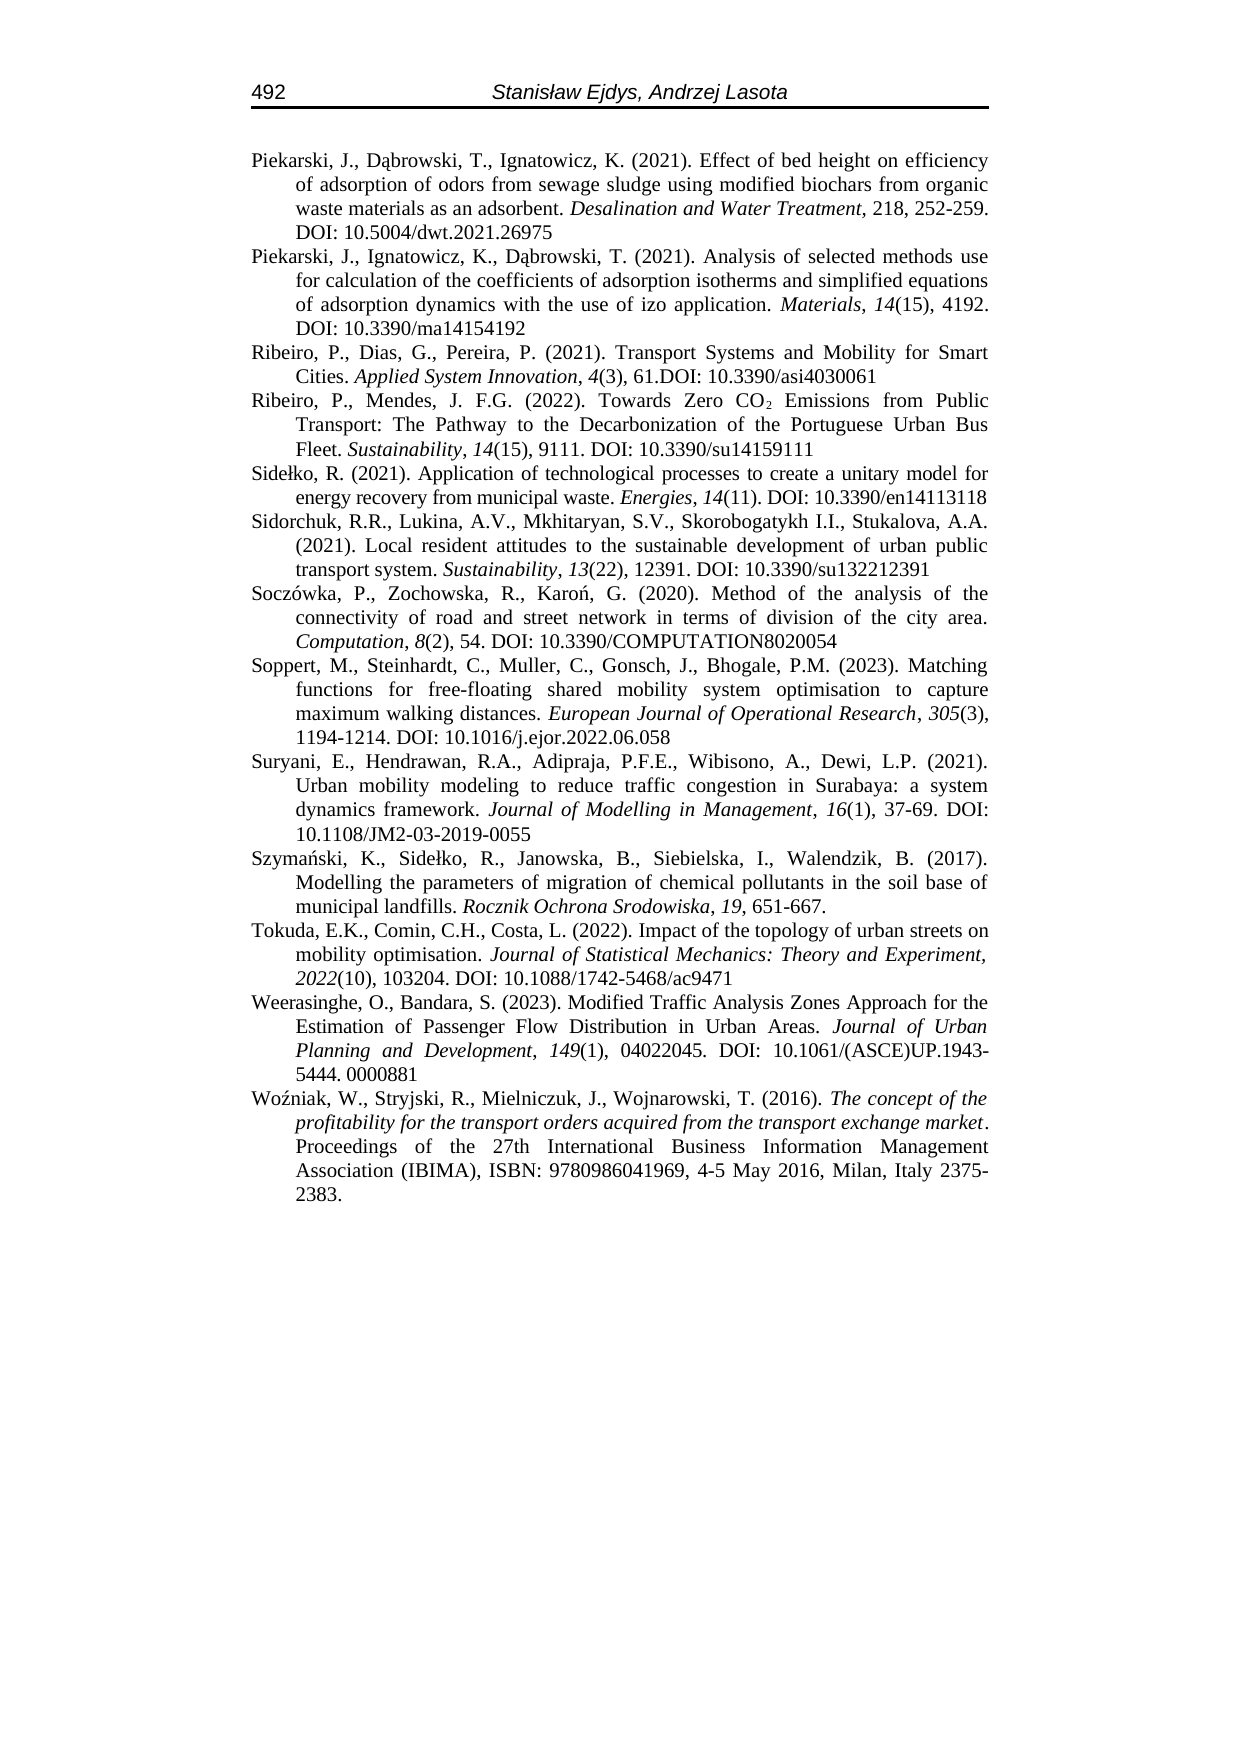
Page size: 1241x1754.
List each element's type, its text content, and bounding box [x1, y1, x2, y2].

text Ribeiro, P., Dias, G., Pereira, P. (2021). Transport Systems and Mobility for Smart Cities. Applied System Innovation, 4(3), 61.DOI: 10.3390/asi4030061 [251, 340, 989, 388]
text Suryani, E., Hendrawan, R.A., Adipraja, P.F.E., Wibisono, A., Dewi, L.P. (2021). Urban mobility modeling to reduce traffic congestion in Surabaya: a system dynamics framework. Journal of Modelling in Management, 16(1), 37-69. DOI: 10.1108/JM2-03-2019-0055 [251, 749, 989, 846]
text Tokuda, E.K., Comin, C.H., Costa, L. (2022). Impact of the topology of urban streets on mobility optimisation. Journal of Statistical Mechanics: Theory and Experiment, 2022(10), 103204. DOI: 10.1088/1742-5468/ac9471 [251, 918, 989, 990]
text Piekarski, J., Dąbrowski, T., Ignatowicz, K. (2021). Effect of bed height on efficiency of adsorption of odors from sewage sludge using modified biochars from organic waste materials as an adsorbent. Desalination and Water Treatment, 218, 252-259. DOI: 10.5004/dwt.2021.26975 [251, 148, 989, 244]
text Soczówka, P., Zochowska, R., Karoń, G. (2020). Method of the analysis of the connectivity of road and street network in terms of division of the city area. Computation, 8(2), 54. DOI: 10.3390/COMPUTATION8020054 [251, 581, 989, 653]
text Ribeiro, P., Mendes, J. F.G. (2022). Towards Zero CO2 Emissions from Public Transport: The Pathway to the Decarbonization of the Portuguese Urban Bus Fleet. Sustainability, 14(15), 9111. DOI: 10.3390/su14159111 [251, 388, 989, 461]
text Sidełko, R. (2021). Application of technological processes to create a unitary model for energy recovery from municipal waste. Energies, 14(11). DOI: 10.3390/en14113118 [251, 461, 989, 509]
text Weerasinghe, O., Bandara, S. (2023). Modified Traffic Analysis Zones Approach for the Estimation of Passenger Flow Distribution in Urban Areas. Journal of Urban Planning and Development, 149(1), 04022045. DOI: 10.1061/(ASCE)UP.1943-5444. 0000881 [251, 990, 989, 1086]
text Sidorchuk, R.R., Lukina, A.V., Mkhitaryan, S.V., Skorobogatykh I.I., Stukalova, A.A. (2021). Local resident attitudes to the sustainable development of urban public transport system. Sustainability, 13(22), 12391. DOI: 10.3390/su132212391 [251, 509, 989, 581]
text Woźniak, W., Stryjski, R., Mielniczuk, J., Wojnarowski, T. (2016). The concept of the profitability for the transport orders acquired from the transport exchange market. Proceedings of the 27th International Business Information Management Association (IBIMA), ISBN: 9780986041969, 4-5 May 2016, Milan, Italy 2375-2383. [251, 1086, 989, 1206]
text Piekarski, J., Ignatowicz, K., Dąbrowski, T. (2021). Analysis of selected methods use for calculation of the coefficients of adsorption isotherms and simplified equations of adsorption dynamics with the use of izo application. Materials, 14(15), 4192. DOI: 10.3390/ma14154192 [251, 244, 989, 340]
text Soppert, M., Steinhardt, C., Muller, C., Gonsch, J., Bhogale, P.M. (2023). Matching functions for free-floating shared mobility system optimisation to capture maximum walking distances. European Journal of Operational Research, 305(3), 1194-1214. DOI: 10.1016/j.ejor.2022.06.058 [251, 653, 989, 749]
text Szymański, K., Sidełko, R., Janowska, B., Siebielska, I., Walendzik, B. (2017). Modelling the parameters of migration of chemical pollutants in the soil base of municipal landfills. Rocznik Ochrona Srodowiska, 19, 651-667. [251, 846, 989, 918]
